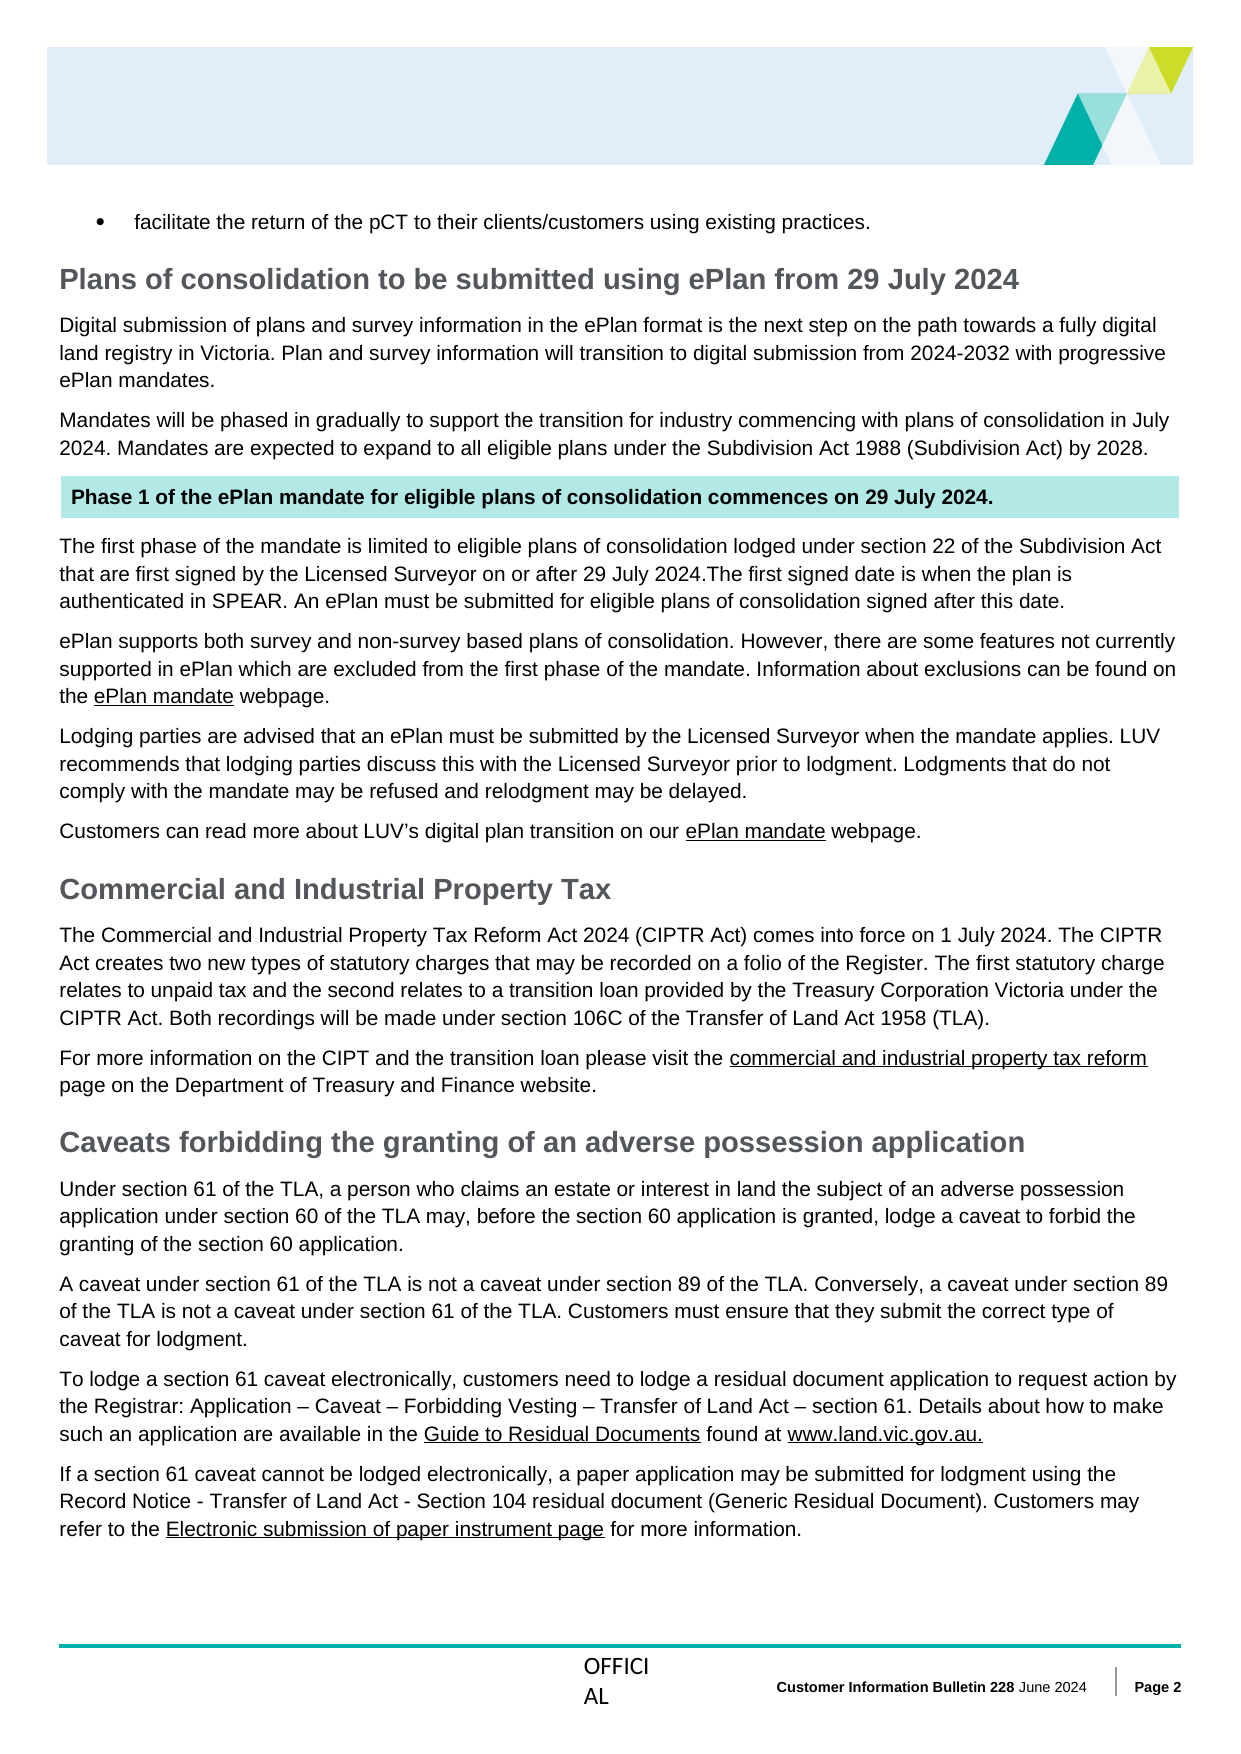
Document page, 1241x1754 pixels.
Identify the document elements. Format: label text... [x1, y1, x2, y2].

text For more information on the CIPT and the transition loan please visit the commercial and industrial property tax reform page on the Department of Treasury and Finance website. [59, 1045, 1181, 1097]
list facilitate the return of the pCT to their clients/customers using existing practices. [97, 209, 1181, 233]
text Under section 61 of the TLA, a person who claims an estate or interest in land the subject of an adverse possession application under section 60 of the TLA may, before the section 60 application is granted, lodge a caveat to forbid the granting of the section 60 application. [59, 1176, 1181, 1255]
text A caveat under section 61 of the TLA is not a caveat under section 89 of the TLA. Conversely, a caveat under section 89 of the TLA is not a caveat under section 61 of the TLA. Customers must ensure that they submit the correct type of caveat for lodgment. [59, 1271, 1181, 1350]
text Customers can read more about LUV’s digital plan transition on our ePlan mandate webpage. [59, 819, 1181, 843]
subtitle Commercial and Industrial Property Tax [59, 872, 1181, 905]
subtitle Plans of consolidation to be submitted using ePlan from 29 July 2024 [59, 262, 1181, 296]
text Digital submission of plans and survey information in the ePlan format is the next step on the path towards a fully digital land registry in Victoria. Plan and survey information will transition to digital submission from 2024-2032 with progressive ePlan mandates. [59, 313, 1181, 392]
text ePlan supports both survey and non-survey based plans of consolidation. However, there are some features not currently supported in ePlan which are excluded from the first phase of the mandate. Information about exclusions can be found on the ePlan mandate webpage. [59, 629, 1181, 708]
text The first phase of the mandate is limited to eligible plans of consolidation lodged under section 22 of the Subdivision Act that are first signed by the Licensed Surveyor on or after 29 July 2024.The first signed date is when the plan is authenticated in SPEAR. An ePlan must be submitted for eligible plans of consolidation signed after this date. [59, 534, 1181, 613]
text Mandates will be phased in gradually to support the transition for industry commencing with plans of consolidation in July 2024. Mandates are expected to expand to all eligible plans under the Subdivision Act 1988 (Subdivision Act) by 2028. [59, 408, 1181, 459]
text Lodging parties are advised that an ePlan must be submitted by the Licensed Surveyor when the mandate applies. LUV recommends that lodging parties discuss this with the Licensed Surveyor prior to lodgment. Lodgments that do not comply with the mandate may be refused and relodgment may be delayed. [59, 724, 1181, 803]
text Phase 1 of the ePlan mandate for eligible plans of consolidation commences on 29 July 2024. [63, 477, 1178, 517]
text The Commercial and Industrial Property Tax Reform Act 2024 (CIPTR Act) comes into force on 1 July 2024. The CIPTR Act creates two new types of statutory charges that may be recorded on a folio of the Register. The first statutory charge relates to unpaid tax and the second relates to a transition loan provided by the Treasury Corporation Victoria under the CIPTR Act. Both recordings will be made under section 106C of the Transfer of Land Act 1958 (TLA). [59, 923, 1181, 1029]
text If a section 61 caveat cannot be lodged electronically, a paper application may be submitted for lodgment using the Record Notice - Transfer of Land Act - Section 104 residual document (Generic Residual Document). Customers may refer to the Electronic submission of paper instrument page for more information. [59, 1461, 1181, 1540]
text To lodge a section 61 caveat electronically, customers need to lodge a residual document application to request action by the Registrar: Application – Caveat – Forbidding Vesting – Transfer of Land Act – section 61. Details about how to make such an application are available in the Guide to Residual Documents found at www.land.vic.gov.au. [59, 1366, 1181, 1445]
subtitle Caveats forbidding the granting of an adverse possession application [59, 1125, 1181, 1159]
